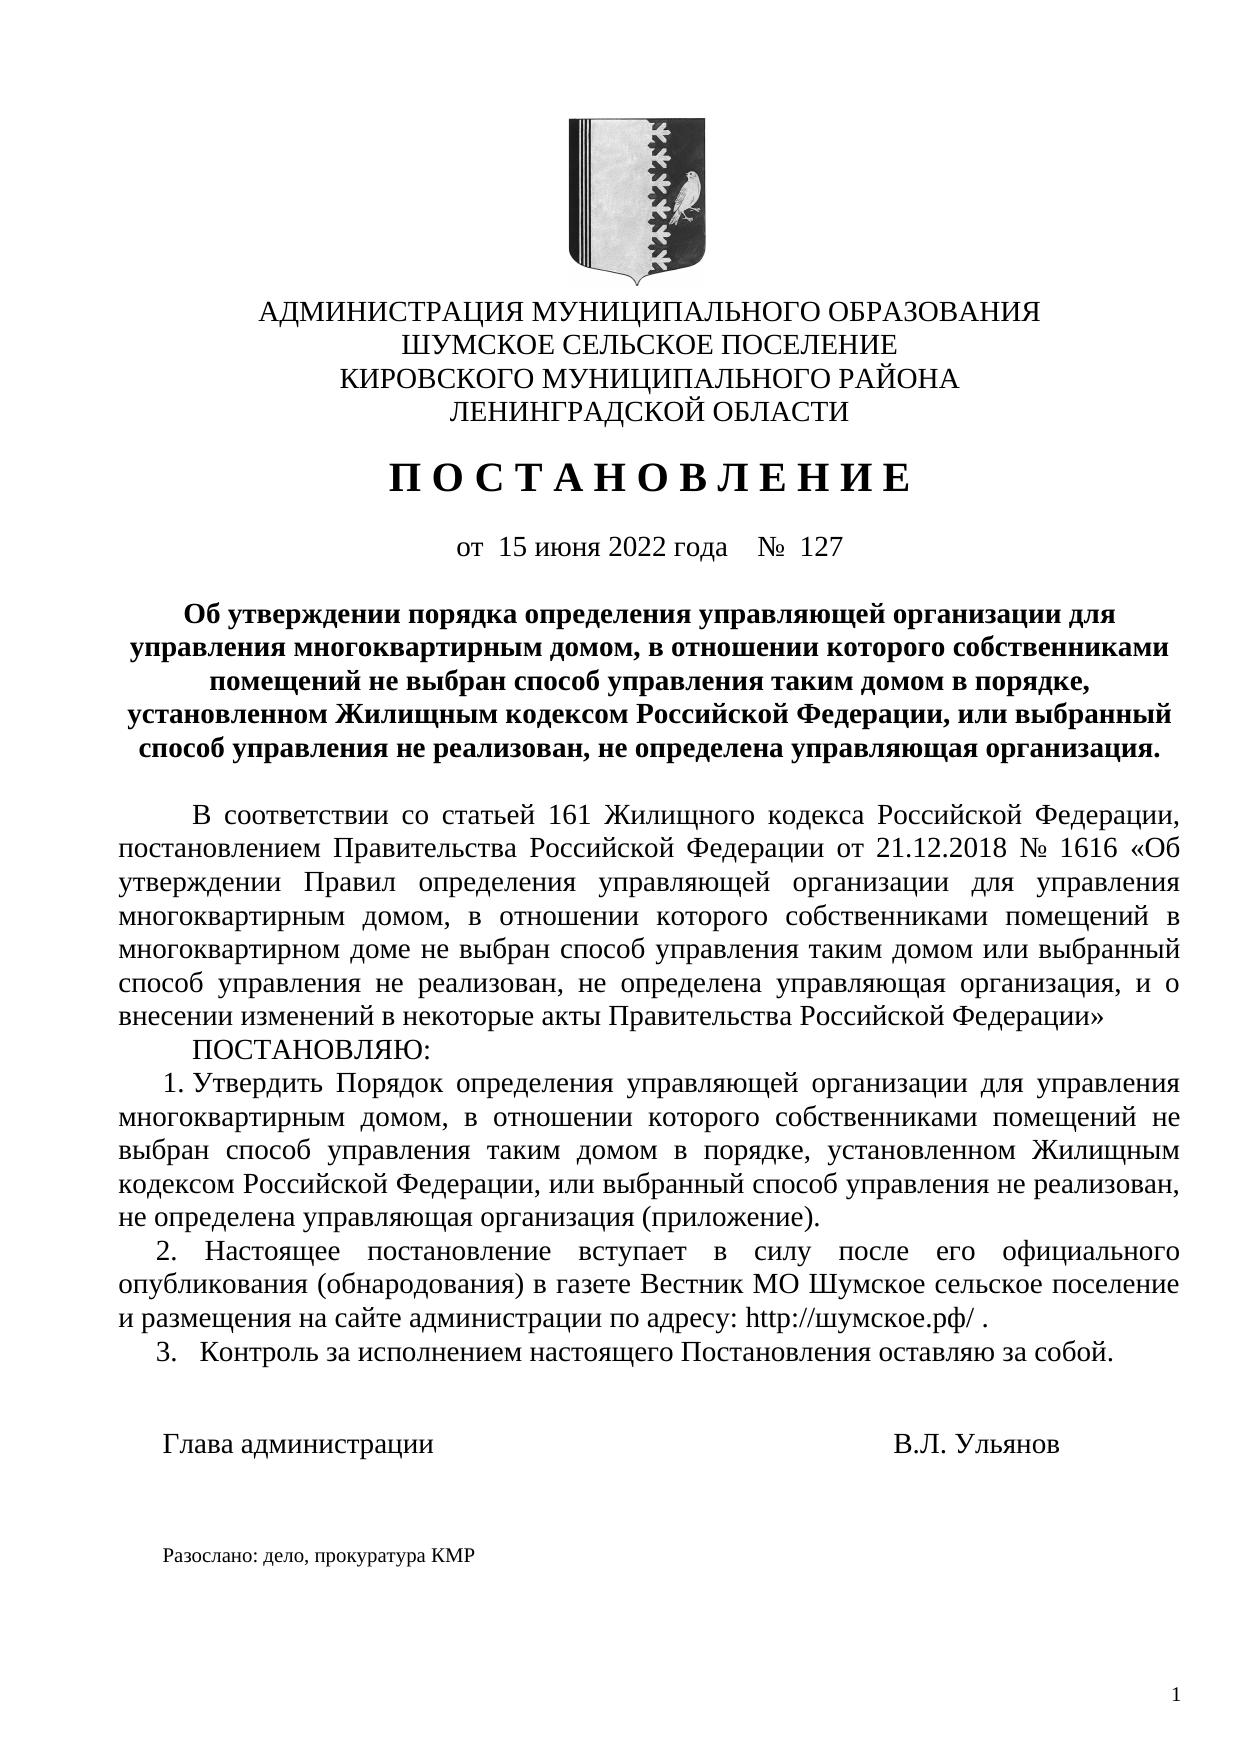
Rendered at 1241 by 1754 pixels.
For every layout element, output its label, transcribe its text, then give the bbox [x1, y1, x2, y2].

title АДМИНИСТРАЦИЯ МУНИЦИПАЛЬНОГО ОБРАЗОВАНИЯ [118, 294, 1181, 327]
subtitle ЛЕНИНГРАДСКОЙ ОБЛАСТИ [118, 394, 1181, 428]
subtitle П О С Т А Н О В Л Е Н И Е [118, 452, 1181, 500]
text ШУМСКОЕ СЕЛЬСКОЕ ПОСЕЛЕНИЕ [118, 327, 1181, 361]
list Утвердить Порядок определения управляющей организации для управления многоквартирным домом, в отношении которого собственниками помещений не выбран способ управления таким домом в порядке, установленном Жилищным кодексом Российской Федерации, или выбранный способ управления не реализован, не определена управляющая организация (приложение). [118, 1065, 1181, 1233]
text В соответствии со статьей 161 Жилищного кодекса Российской Федерации, постановлением Правительства Российской Федерации от 21.12.2018 № 1616 «Об утверждении Правил определения управляющей организации для управления многоквартирным домом, в отношении которого собственниками помещений в многоквартирном доме не выбран способ управления таким домом или выбранный способ управления не реализован, не определена управляющая организация, и о внесении изменений в некоторые акты Правительства Российской Федерации» [118, 797, 1181, 1032]
text Глава администрации В.Л. Ульянов [118, 1426, 1181, 1459]
text 2. Настоящее постановление вступает в силу после его официального опубликования (обнародования) в газете Вестник МО Шумское сельское поселение и размещения на сайте администрации по адресу: http://шумское.рф/ . [118, 1233, 1181, 1334]
text Об утверждении порядка определения управляющей организации для управления многоквартирным домом, в отношении которого собственниками помещений не выбран способ управления таким домом в порядке, установленном Жилищным кодексом Российской Федерации, или выбранный способ управления не реализован, не определена управляющая организация. [118, 596, 1181, 763]
text Разослано: дело, прокуратура КМР [118, 1543, 1181, 1567]
text КИРОВСКОГО МУНИЦИПАЛЬНОГО РАЙОНА [118, 361, 1181, 394]
text от 15 июня 2022 года № 127 [118, 529, 1181, 562]
text ПОСТАНОВЛЯЮ: [118, 1032, 1181, 1065]
text 3. Контроль за исполнением настоящего Постановления оставляю за собой. [118, 1334, 1181, 1367]
picture [568, 118, 706, 286]
